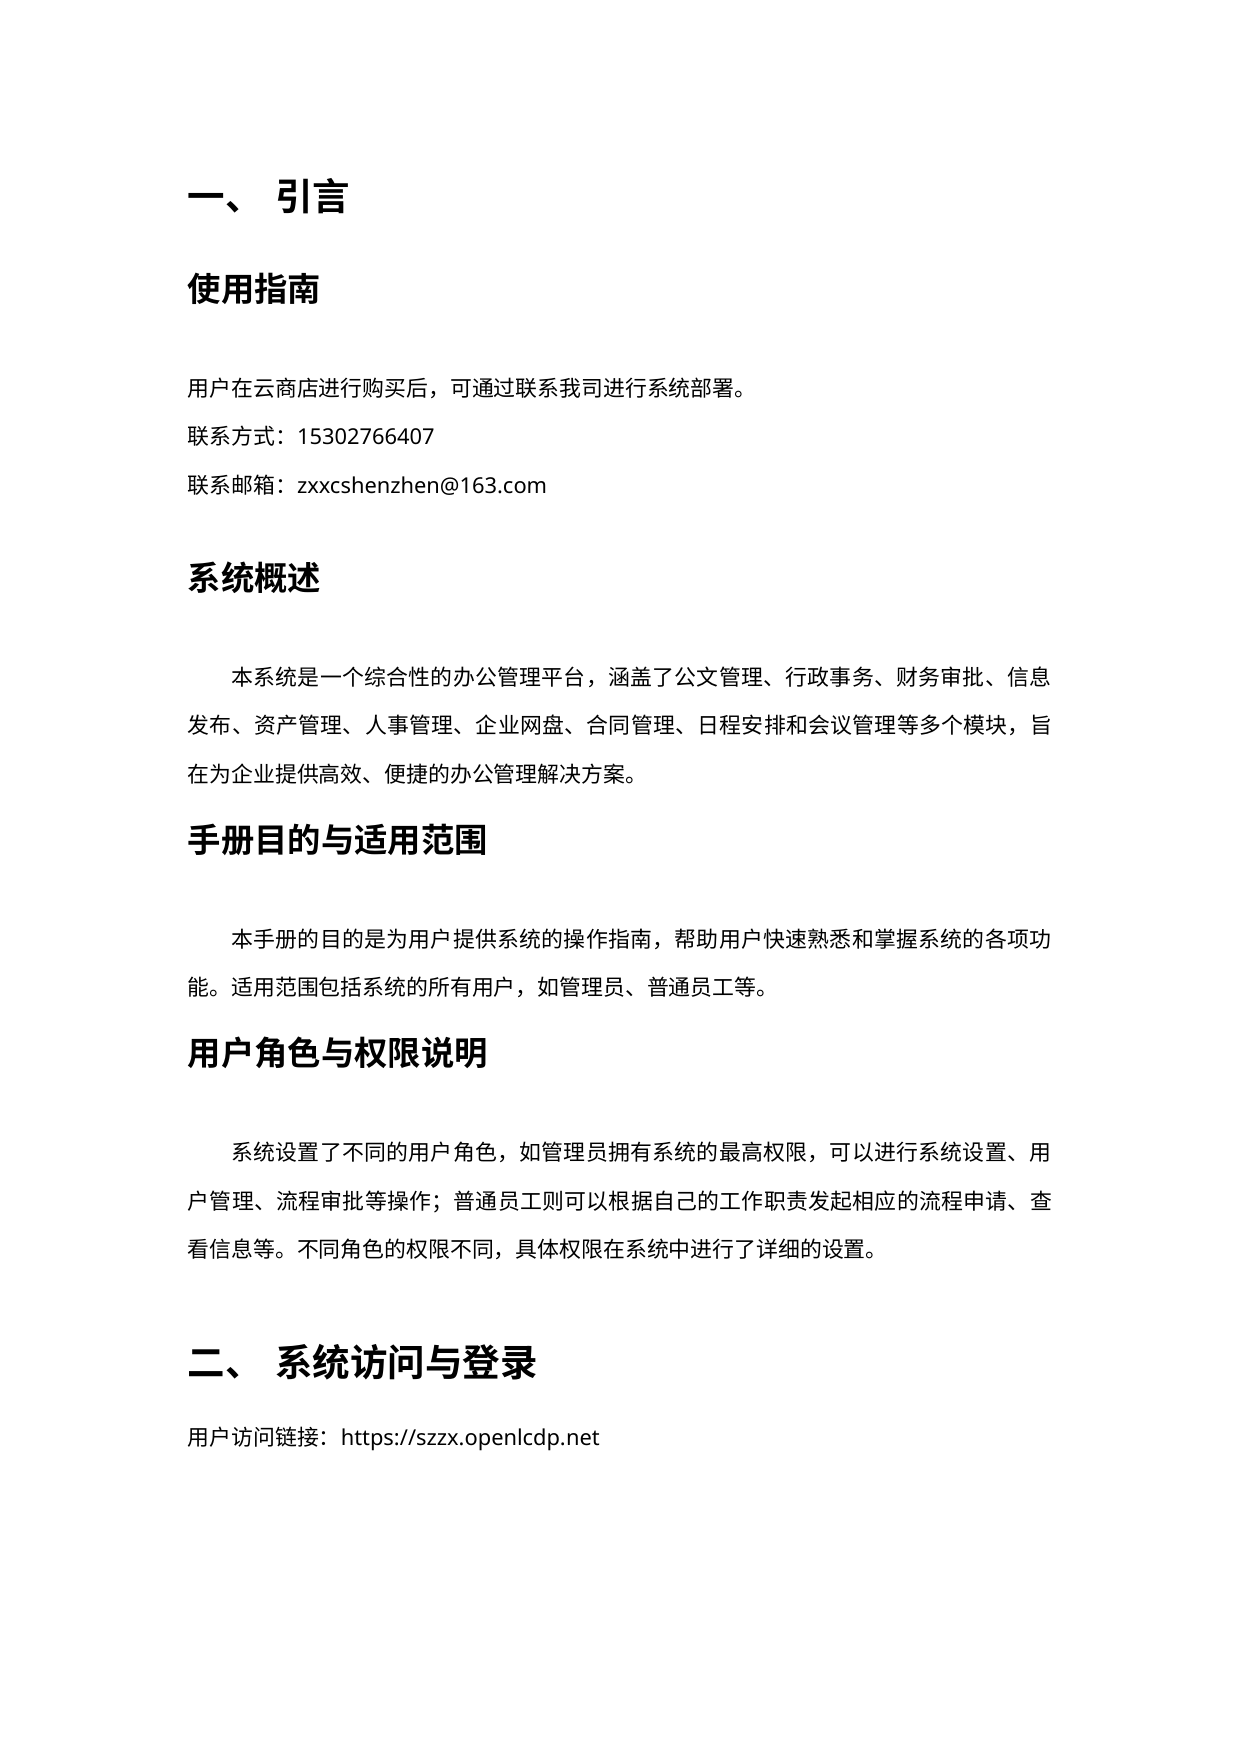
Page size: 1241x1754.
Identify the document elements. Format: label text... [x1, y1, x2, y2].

subtitle 引言 [187, 162, 1053, 227]
subtitle 用户在云商店进行购买后，可通过联系我司进行系统部署。 联系方式：15302766407 联系邮箱：zxxcshenzhen@163.com [187, 370, 1053, 500]
text 用户访问链接：https://szzx.openlcdp.net [187, 1420, 1053, 1452]
subtitle 系统访问与登录 [187, 1328, 1053, 1393]
subtitle 系统概述 [187, 543, 1053, 608]
subtitle 使用指南 [187, 254, 1053, 319]
text 本手册的目的是为用户提供系统的操作指南，帮助用户快速熟悉和掌握系统的各项功能。适用范围包括系统的所有用户，如管理员、普通员工等。 [187, 921, 1053, 1002]
subtitle 手册目的与适用范围 [187, 805, 1053, 870]
text 系统设置了不同的用户角色，如管理员拥有系统的最高权限，可以进行系统设置、用户管理、流程审批等操作；普通员工则可以根据自己的工作职责发起相应的流程申请、查看信息等。不同角色的权限不同，具体权限在系统中进行了详细的设置。 [187, 1134, 1053, 1264]
text 本系统是一个综合性的办公管理平台，涵盖了公文管理、行政事务、财务审批、信息发布、资产管理、人事管理、企业网盘、合同管理、日程安排和会议管理等多个模块，旨在为企业提供高效、便捷的办公管理解决方案。 [187, 659, 1053, 789]
subtitle 用户角色与权限说明 [187, 1018, 1053, 1083]
